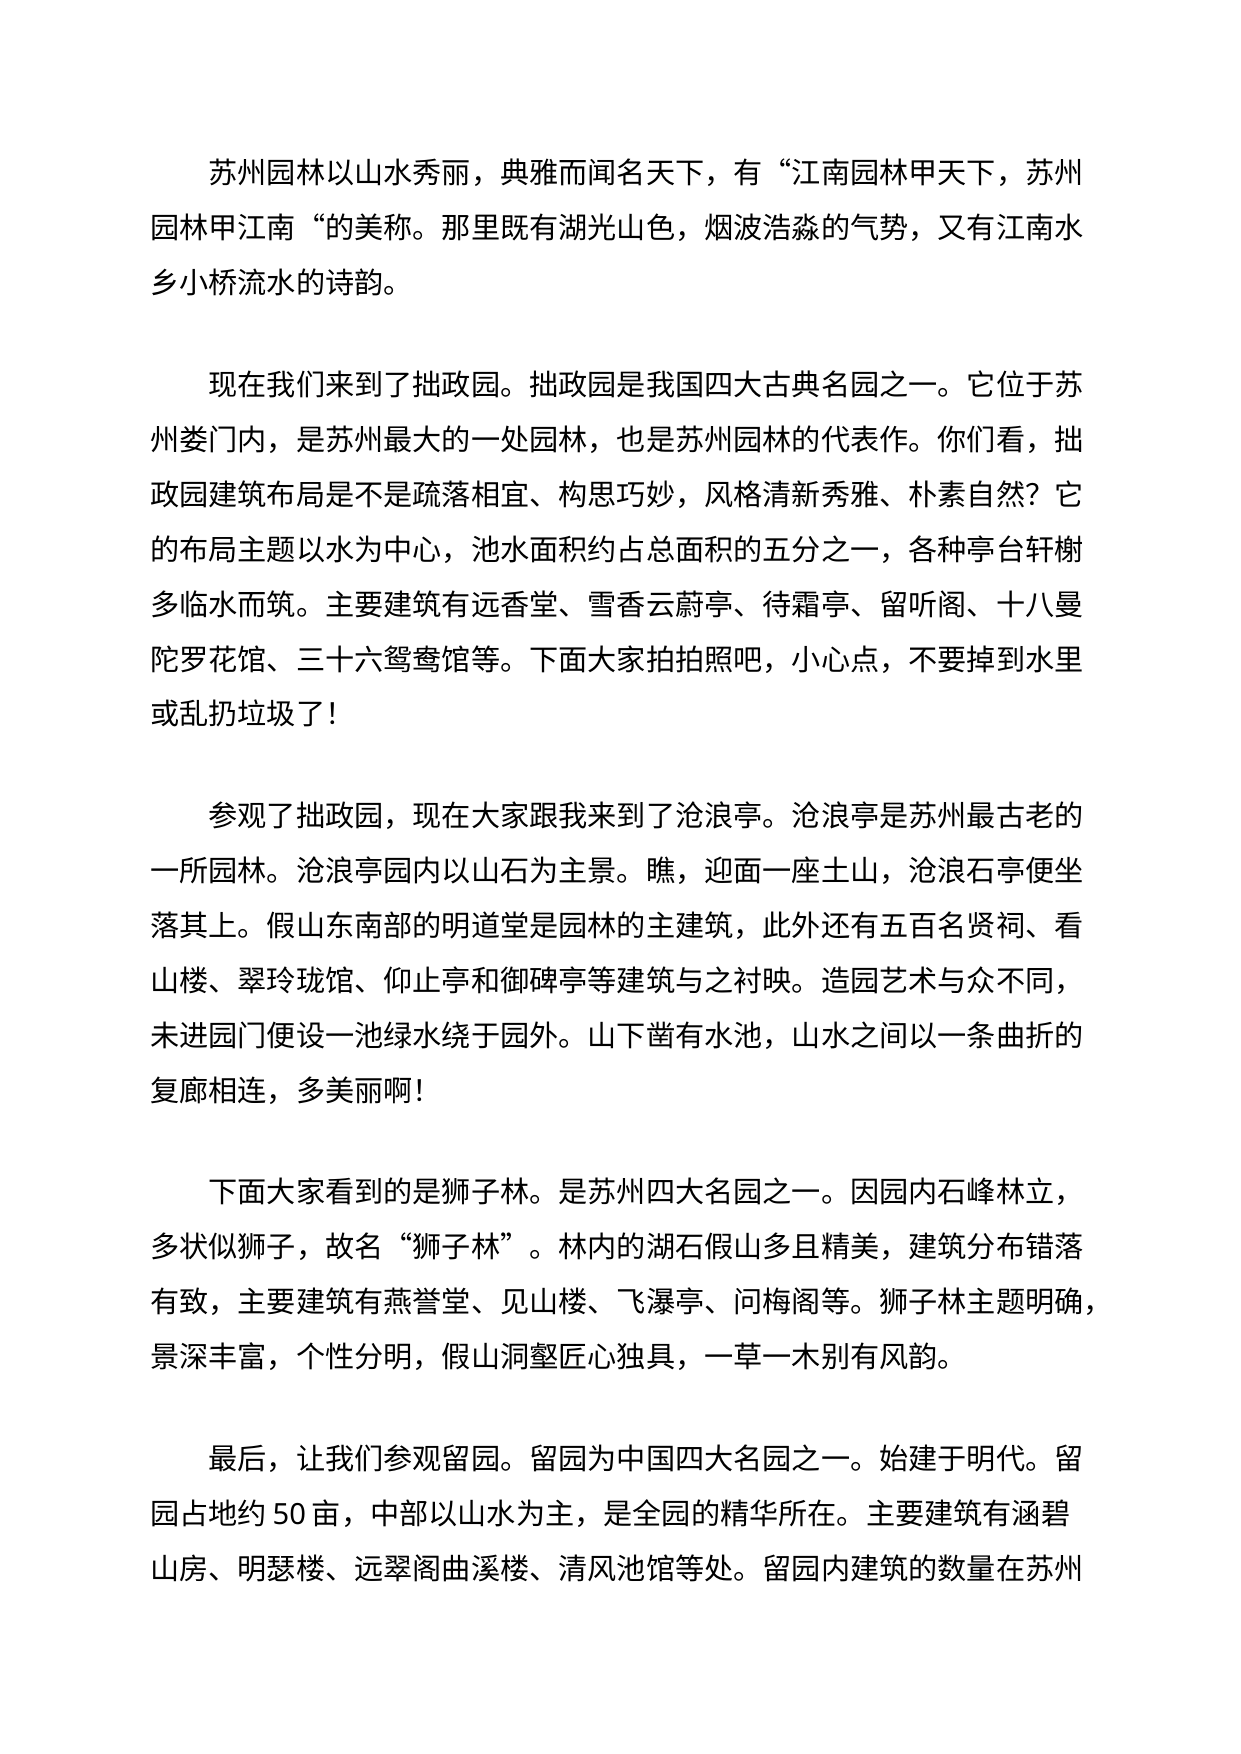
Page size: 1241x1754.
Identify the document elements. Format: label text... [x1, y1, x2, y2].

text 参观了拙政园，现在大家跟我来到了沧浪亭。沧浪亭是苏州最古老的一所园林。沧浪亭园内以山石为主景。瞧，迎面一座土山，沧浪石亭便坐落其上。假山东南部的明道堂是园林的主建筑，此外还有五百名贤祠、看山楼、翠玲珑馆、仰止亭和御碑亭等建筑与之衬映。造园艺术与众不同，未进园门便设一池绿水绕于园外。山下凿有水池，山水之间以一条曲折的复廊相连，多美丽啊！ [150, 793, 1090, 1109]
text 现在我们来到了拙政园。拙政园是我国四大古典名园之一。它位于苏州娄门内，是苏州最大的一处园林，也是苏州园林的代表作。你们看，拙政园建筑布局是不是疏落相宜、构思巧妙，风格清新秀雅、朴素自然？它的布局主题以水为中心，池水面积约占总面积的五分之一，各种亭台轩榭多临水而筑。主要建筑有远香堂、雪香云蔚亭、待霜亭、留听阁、十八曼陀罗花馆、三十六鸳鸯馆等。下面大家拍拍照吧，小心点，不要掉到水里或乱扔垃圾了！ [150, 362, 1090, 733]
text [150, 1435, 1090, 1588]
text 下面大家看到的是狮子林。是苏州四大名园之一。因园内石峰林立，多状似狮子，故名“狮子林”。林内的湖石假山多且精美，建筑分布错落有致，主要建筑有燕誉堂、见山楼、飞瀑亭、问梅阁等。狮子林主题明确，景深丰富，个性分明，假山洞壑匠心独具，一草一木别有风韵。 [150, 1169, 1090, 1376]
text 苏州园林以山水秀丽，典雅而闻名天下，有“江南园林甲天下，苏州园林甲江南“的美称。那里既有湖光山色，烟波浩淼的气势，又有江南水乡小桥流水的诗韵。 [150, 150, 1090, 302]
